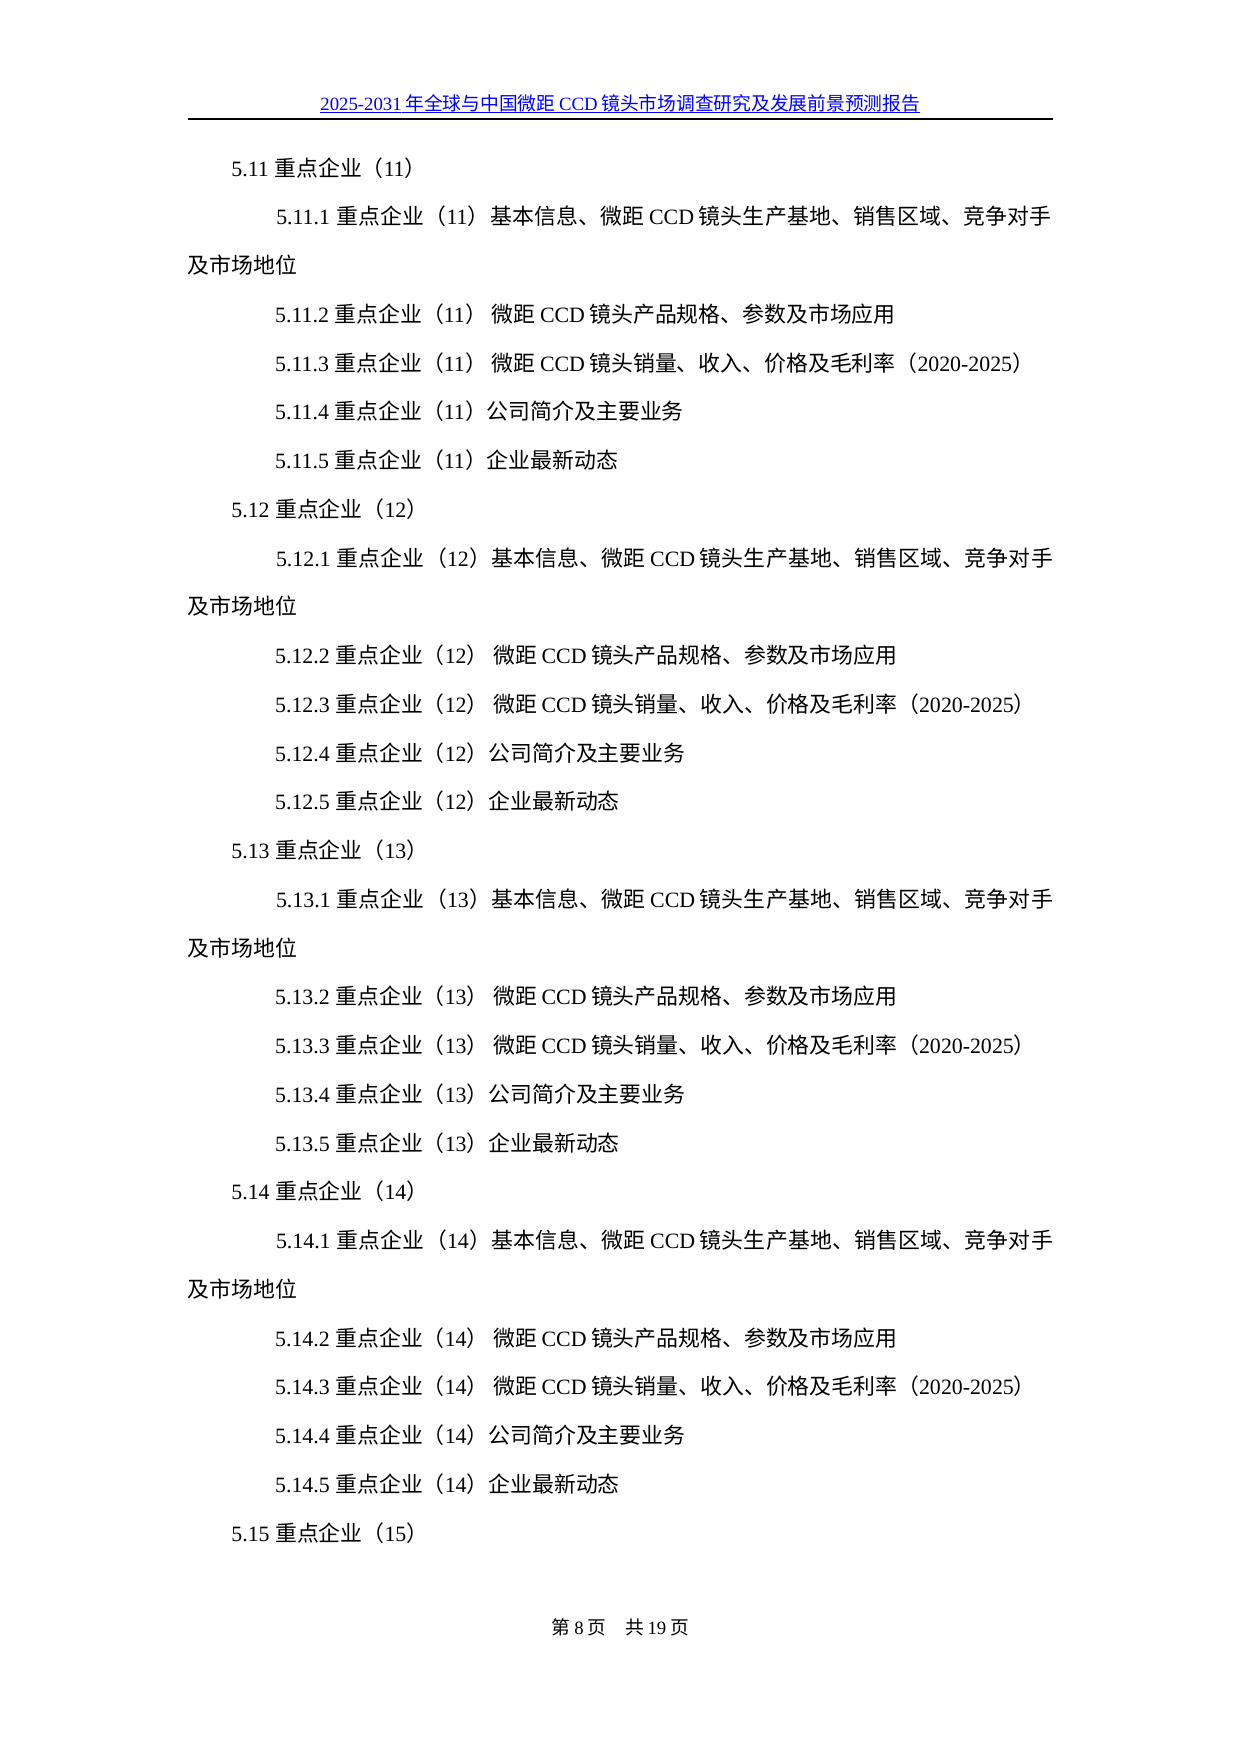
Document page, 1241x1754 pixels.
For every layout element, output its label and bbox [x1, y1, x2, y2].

text [187, 150, 1053, 1548]
